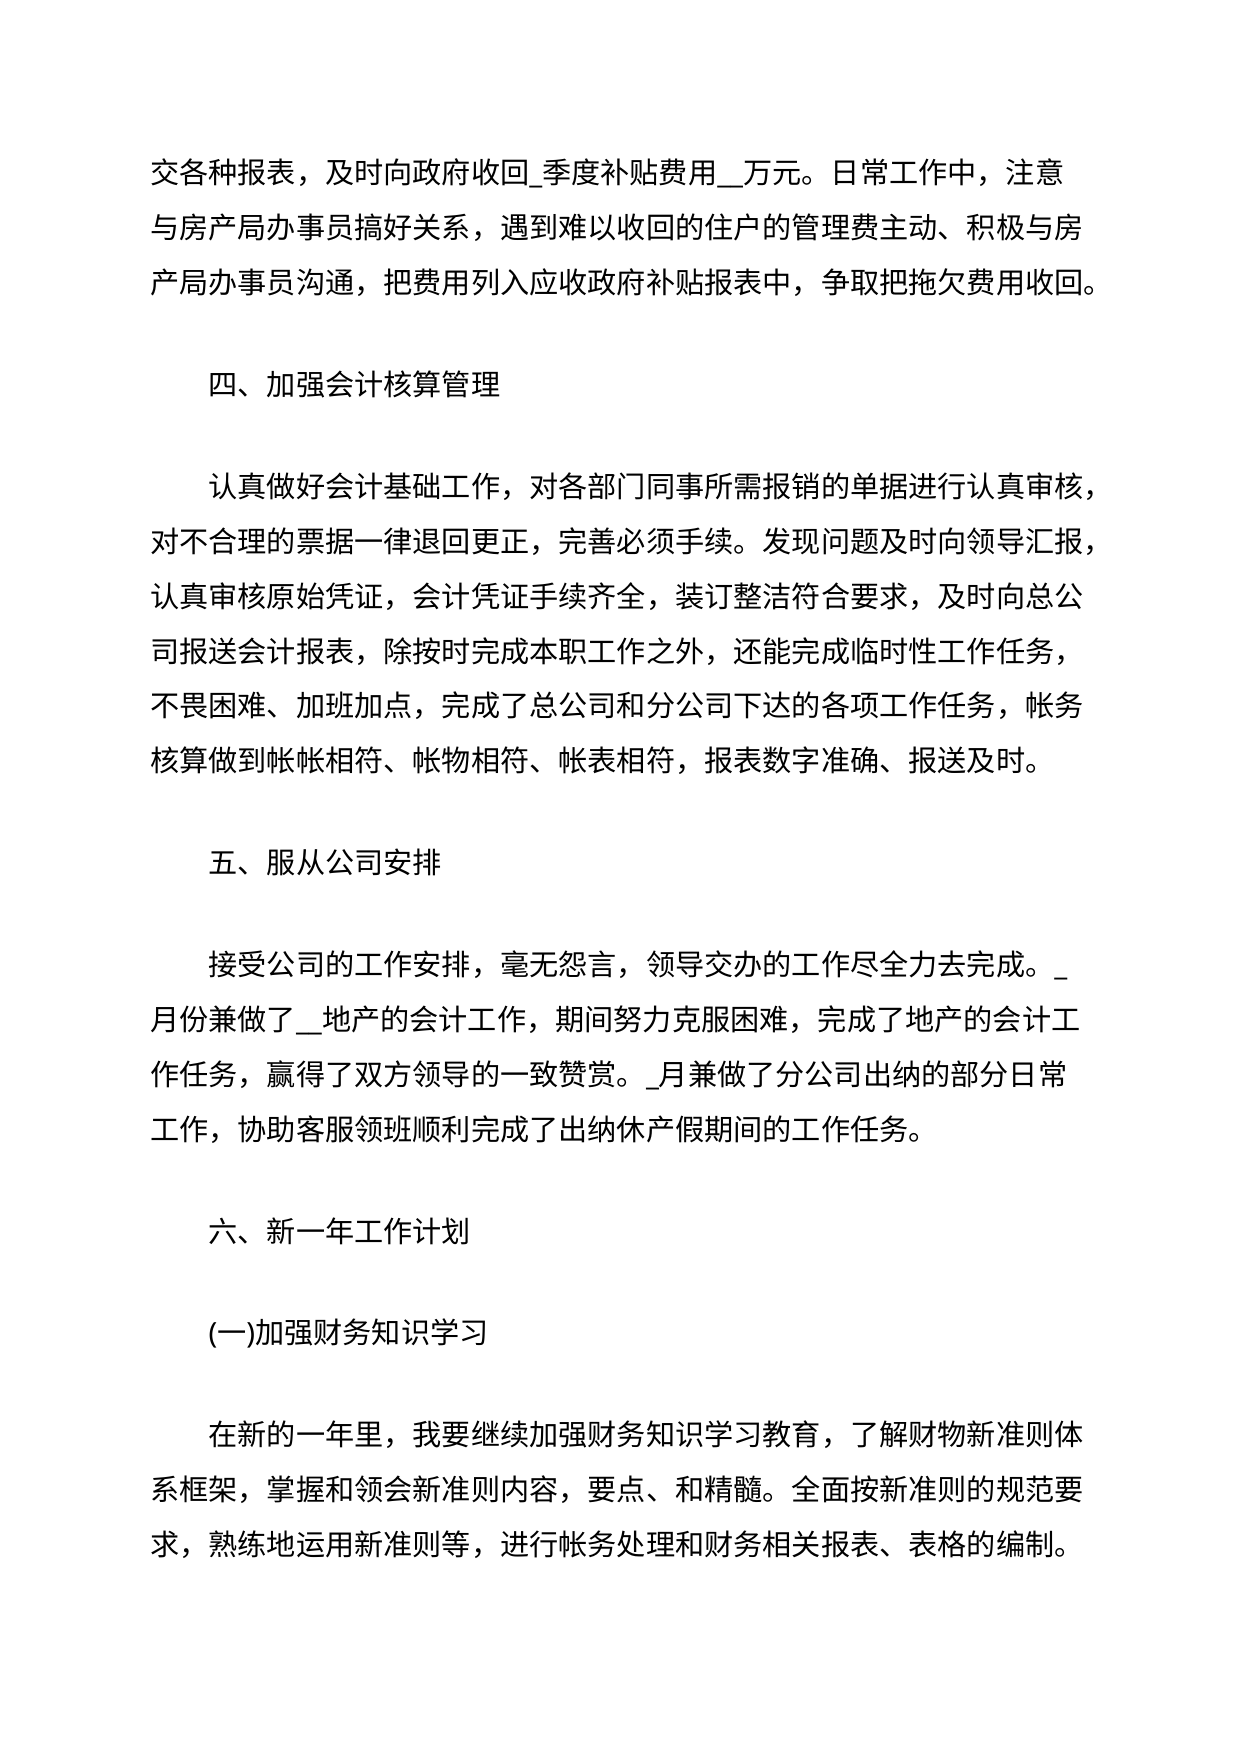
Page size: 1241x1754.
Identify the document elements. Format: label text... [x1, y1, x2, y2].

text 接受公司的工作安排，毫无怨言，领导交办的工作尽全力去完成。_月份兼做了__地产的会计工作，期间努力克服困难，完成了地产的会计工作任务，赢得了双方领导的一致赞赏。_月兼做了分公司出纳的部分日常工作，协助客服领班顺利完成了出纳休产假期间的工作任务。 [150, 941, 1090, 1149]
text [150, 150, 1090, 302]
text 六、新一年工作计划 [150, 1208, 1090, 1251]
text 认真做好会计基础工作，对各部门同事所需报销的单据进行认真审核，对不合理的票据一律退回更正，完善必须手续。发现问题及时向领导汇报，认真审核原始凭证，会计凭证手续齐全，装订整洁符合要求，及时向总公司报送会计报表，除按时完成本职工作之外，还能完成临时性工作任务，不畏困难、加班加点，完成了总公司和分公司下达的各项工作任务，帐务核算做到帐帐相符、帐物相符、帐表相符，报表数字准确、报送及时。 [150, 463, 1090, 780]
text 五、服从公司安排 [150, 840, 1090, 882]
text (一)加强财务知识学习 [150, 1310, 1090, 1352]
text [150, 1412, 1090, 1564]
text 四、加强会计核算管理 [150, 362, 1090, 404]
